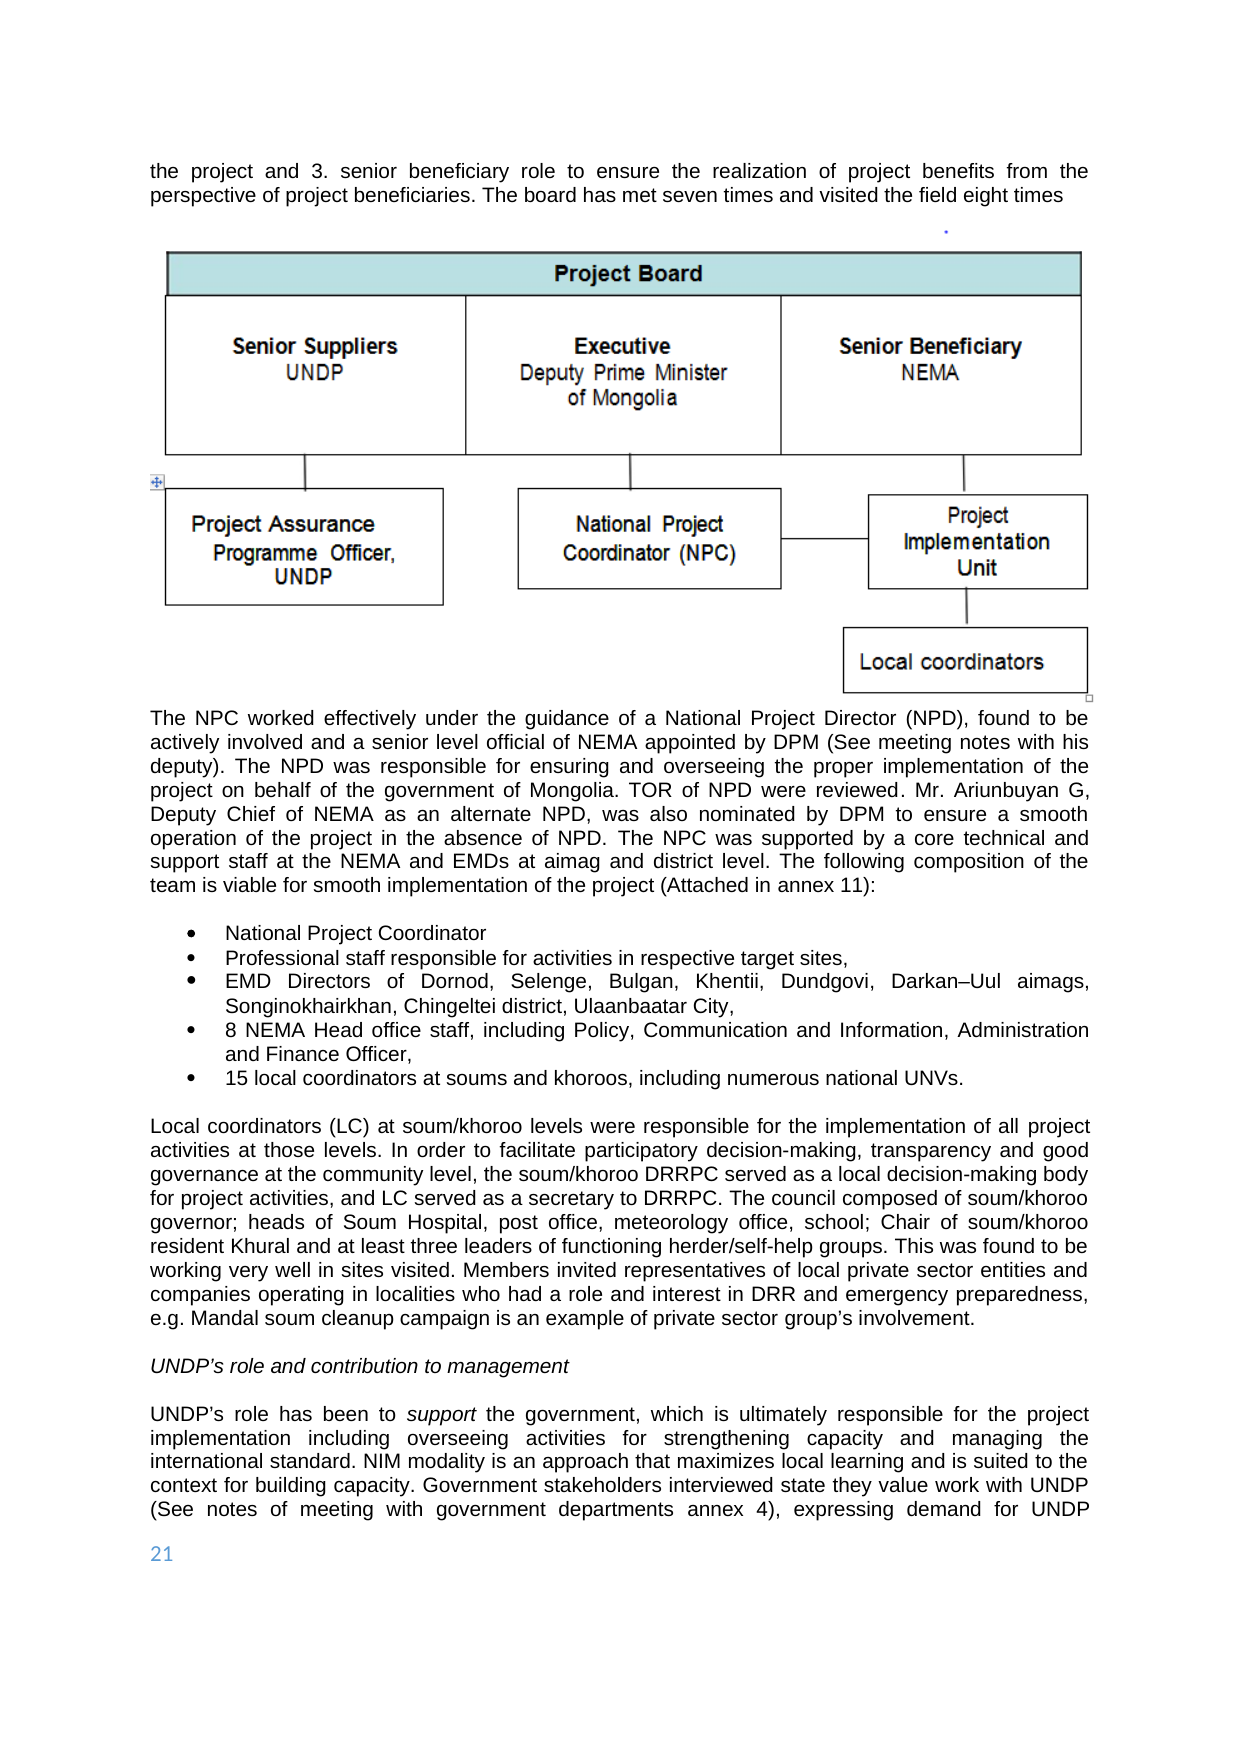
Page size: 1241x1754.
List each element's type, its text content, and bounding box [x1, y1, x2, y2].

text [150, 159, 1090, 207]
list National Project Coordinator [187, 921, 1090, 945]
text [150, 1401, 1090, 1521]
picture [67, 230, 1107, 706]
list Professional staff responsible for activities in respective target sites, [187, 945, 1090, 969]
text The NPC worked effectively under the guidance of a National Project Director (NPD), found to be actively involved and a senior level official of NEMA appointed by DPM (See meeting notes with his deputy). The NPD was responsible for ensuring and overseeing the proper implementation of the project on behalf of the government of Mongolia. TOR of NPD were reviewed. Mr. Ariunbuyan G, Deputy Chief of NEMA as an alternate NPD, was also nominated by DPM to ensure a smooth operation of the project in the absence of NPD. The NPC was supported by a core technical and support staff at the NEMA and EMDs at aimag and district level. The following composition of the team is viable for smooth implementation of the project (Attached in annex 11): [150, 706, 1090, 897]
list 15 local coordinators at soums and khoroos, including numerous national UNVs. [187, 1066, 1090, 1090]
list EMD Directors of Dornod, Selenge, Bulgan, Khentii, Dundgovi, Darkan–Uul aimags, Songinokhairkhan, Chingeltei district, Ulaanbaatar City, [187, 969, 1090, 1018]
list 8 NEMA Head office staff, including Policy, Communication and Information, Administration and Finance Officer, [187, 1018, 1090, 1066]
text UNDP’s role and contribution to management [150, 1353, 1090, 1377]
text Local coordinators (LC) at soum/khoroo levels were responsible for the implementation of all project activities at those levels. In order to facilitate participatory decision-making, transparency and good governance at the community level, the soum/khoroo DRRPC served as a local decision-making body for project activities, and LC served as a secretary to DRRPC. The council composed of soum/khoroo governor; heads of Soum Hospital, post office, meteorology office, school; Chair of soum/khoroo resident Khural and at least three leaders of functioning herder/self-help groups. This was found to be working very well in sites visited. Members invited representatives of local private sector entities and companies operating in localities who had a role and interest in DRR and emergency preparedness, e.g. Mandal soum cleanup campaign is an example of private sector group’s involvement. [150, 1114, 1090, 1329]
